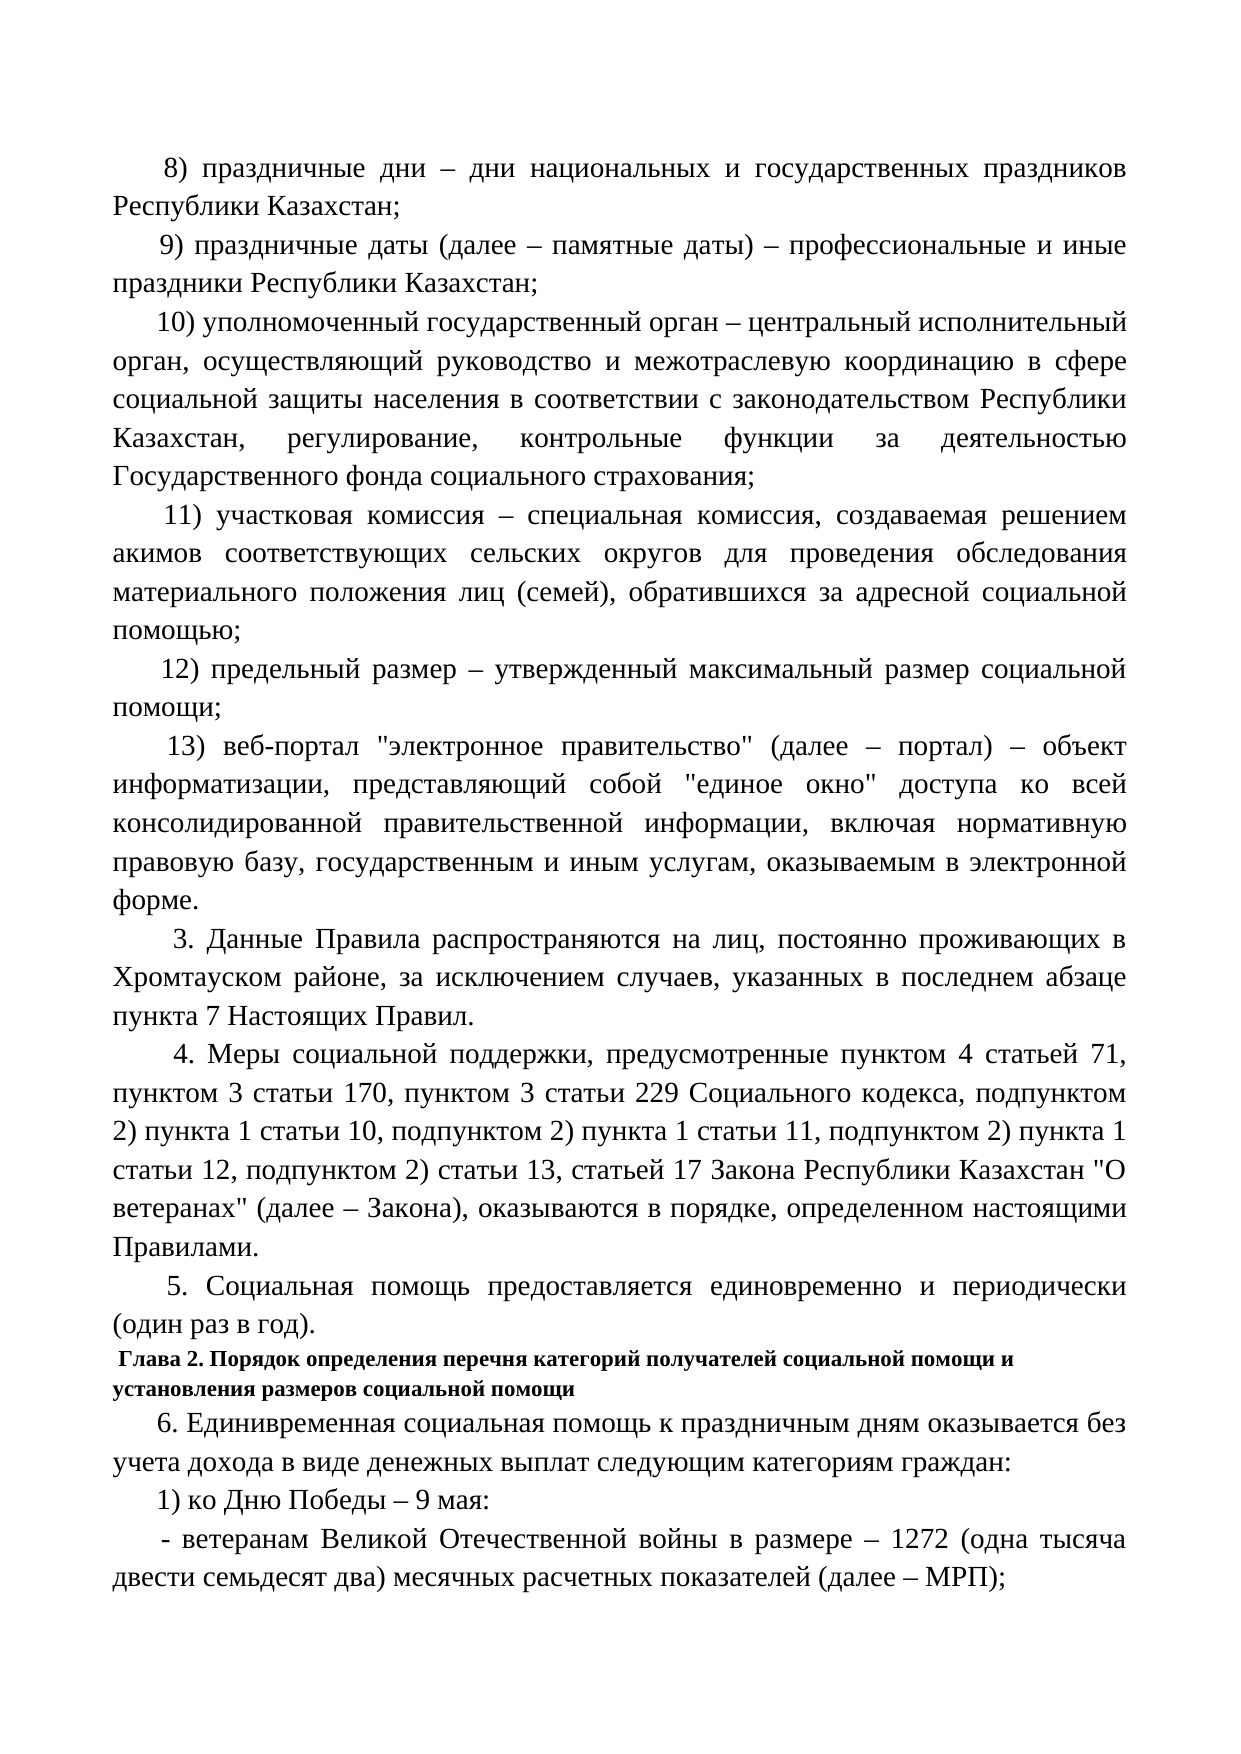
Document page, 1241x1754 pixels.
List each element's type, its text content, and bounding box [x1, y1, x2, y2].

text 1) ко Дню Победы – 9 мая: [112, 1482, 1128, 1516]
text 10) уполномоченный государственный орган – центральный исполнительный орган, осуществляющий руководство и межотраслевую координацию в сфере социальной защиты населения в соответствии с законодательством Республики Казахстан, регулирование, контрольные функции за деятельностью Государственного фонда социального страхования; [112, 304, 1128, 492]
text 8) праздничные дни – дни национальных и государственных праздников Республики Казахстан; [112, 150, 1128, 222]
text 12) предельный размер – утвержденный максимальный размер социальной помощи; [112, 651, 1128, 723]
text 4. Меры социальной поддержки, предусмотренные пунктом 4 статьей 71, пунктом 3 статьи 170, пунктом 3 статьи 229 Социального кодекса, подпунктом 2) пункта 1 статьи 10, подпунктом 2) пункта 1 статьи 11, подпунктом 2) пункта 1 статьи 12, подпунктом 2) статьи 13, статьей 17 Закона Республики Казахстан "О ветеранах" (далее – Закона), оказываются в порядке, определенном настоящими Правилами. [112, 1036, 1128, 1263]
text Глава 2. Порядок определения перечня категорий получателей социальной помощи и установления размеров социальной помощи [112, 1345, 1128, 1401]
text 11) участковая комиссия – специальная комиссия, создаваемая решением акимов соответствующих сельских округов для проведения обследования материального положения лиц (семей), обратившихся за адресной социальной помощью; [112, 497, 1128, 646]
text - ветеранам Великой Отечественной войны в размере – 1272 (одна тысяча двести семьдесят два) месячных расчетных показателей (далее – МРП); [112, 1521, 1128, 1593]
text 13) веб-портал "электронное правительство" (далее – портал) – объект информатизации, представляющий собой "единое окно" доступа ко всей консолидированной правительственной информации, включая нормативную правовую базу, государственным и иным услугам, оказываемым в электронной форме. [112, 728, 1128, 916]
text 3. Данные Правила распространяются на лиц, постоянно проживающих в Хромтауском районе, за исключением случаев, указанных в последнем абзаце пункта 7 Настоящих Правил. [112, 921, 1128, 1031]
text 5. Социальная помощь предоставляется единовременно и периодически (один раз в год). [112, 1268, 1128, 1340]
text 6. Единивременная социальная помощь к праздничным дням оказывается без учета дохода в виде денежных выплат следующим категориям граждан: [112, 1405, 1128, 1477]
text 9) праздничные даты (далее – памятные даты) – профессиональные и иные праздники Республики Казахстан; [112, 227, 1128, 299]
